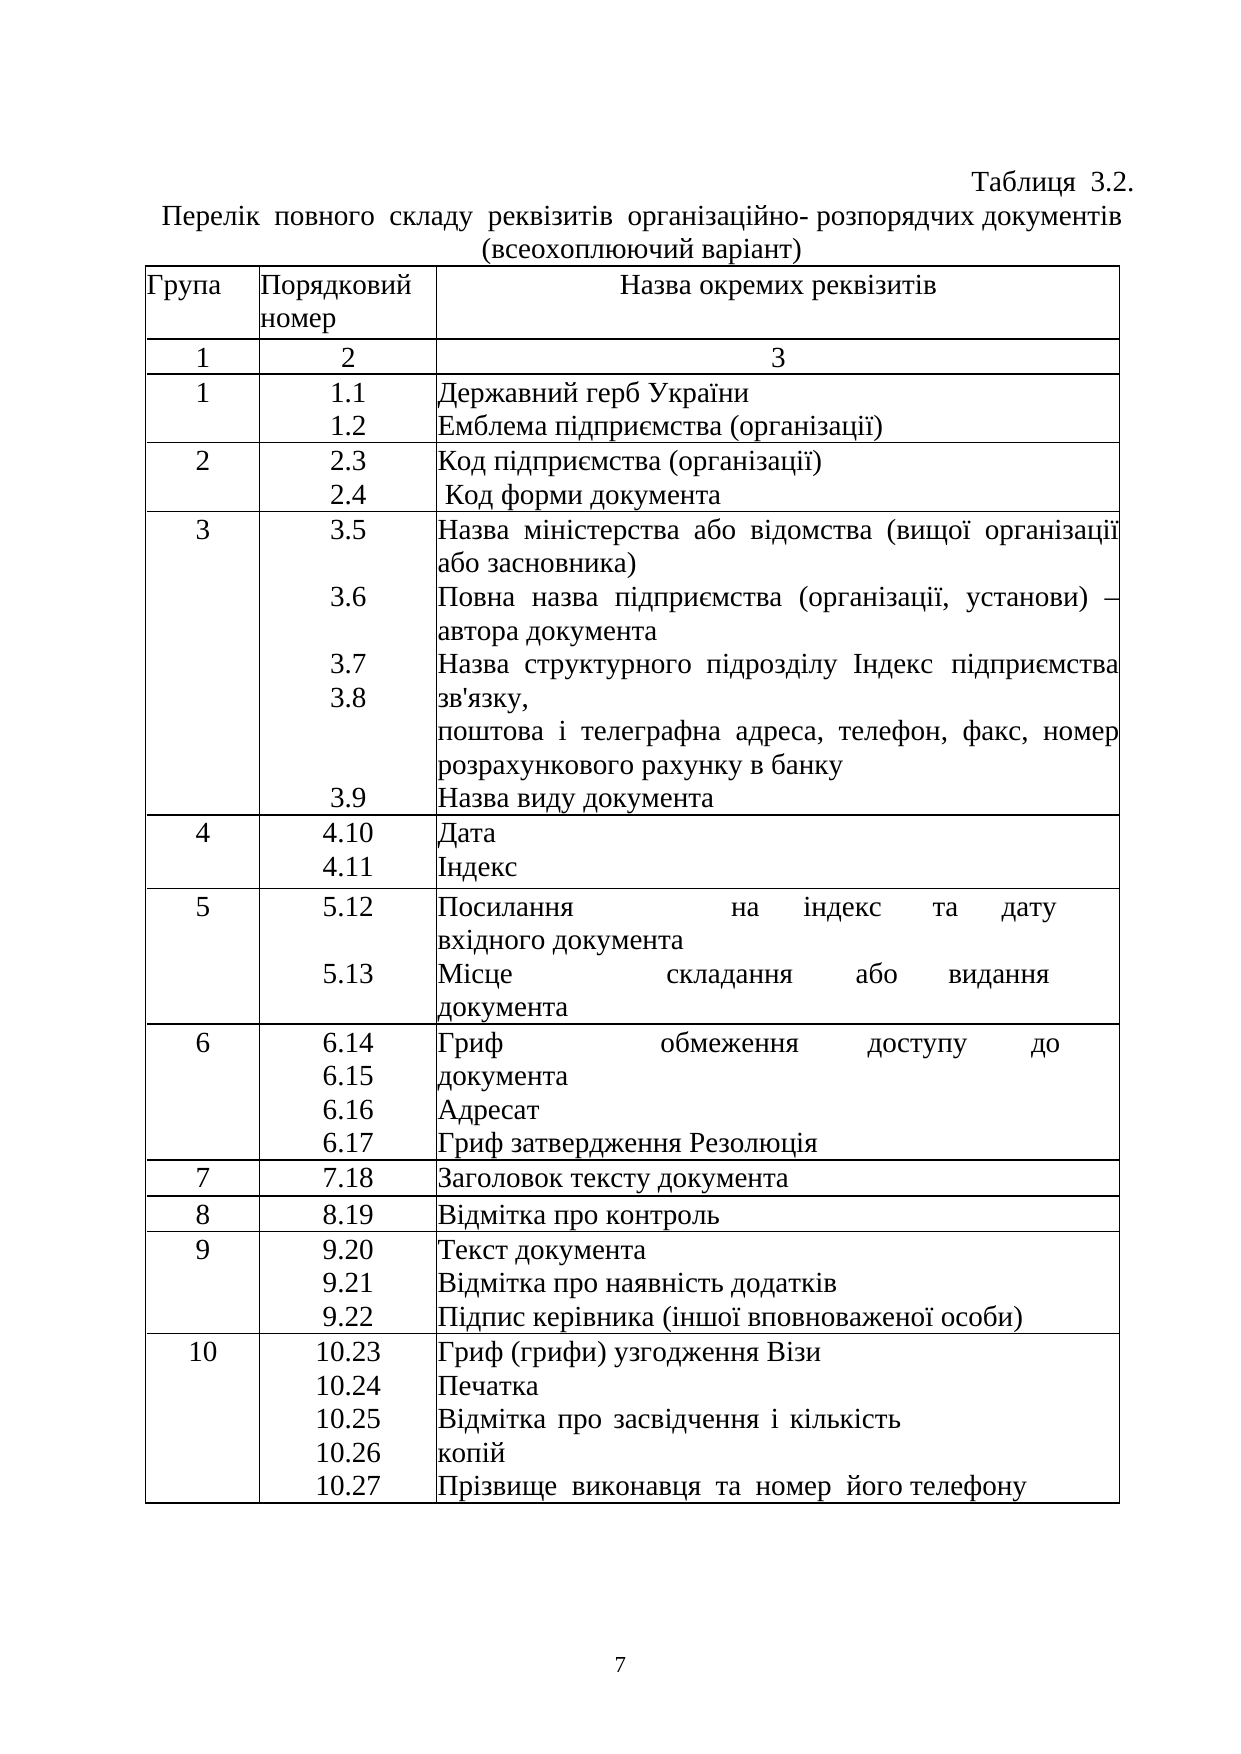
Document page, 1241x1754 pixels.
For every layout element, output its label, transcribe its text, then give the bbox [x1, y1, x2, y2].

table_header Порядковий номер [260, 267, 436, 338]
table_cell 4 [146, 815, 259, 887]
table_cell 1 [146, 374, 259, 442]
table_cell 4.10 4.11 [260, 816, 436, 887]
table_cell 1 [146, 339, 259, 373]
table_cell 10.23 10.24 10.25 10.26 10.27 [260, 1334, 436, 1502]
table_cell 2 [146, 443, 259, 511]
table_cell Заголовок тексту документа [437, 1161, 1119, 1195]
table_cell Посилання на індекс та дату вхідного документа Місце складання або видання документа [437, 889, 1119, 1023]
table_cell 6.14 6.15 6.16 6.17 [260, 1025, 436, 1159]
table_cell Код підприємства (організації) Код форми документа [437, 443, 1119, 511]
table_cell Дата Індекс [437, 816, 1119, 887]
table_cell 8 [146, 1196, 259, 1231]
table_cell 2.3 2.4 [260, 443, 436, 511]
text Tаблиця 3.2. [149, 164, 1134, 198]
table_cell 6 [146, 1024, 259, 1159]
table_cell 5 [146, 889, 259, 1023]
table_cell Назва міністерства або відомства (вищої організації або засновника) Повна назва підприємства (організації, установи) – автора документа Назва структурного підрозділу Індекс підприємства зв'язку, поштова і телеграфна адреса, телефон, факс, номер розрахункового рахунку в банку Назва виду документа [437, 512, 1119, 814]
table_cell Текст документа Відмітка про наявність додатків Підпис керівника (іншої вповноваженої особи) [437, 1232, 1119, 1333]
table_cell 1.1 1.2 [260, 375, 436, 442]
table_cell 9.20 9.21 9.22 [260, 1232, 436, 1333]
table_cell 3 [437, 340, 1119, 373]
table_cell 9 [146, 1232, 259, 1333]
table_cell Гриф обмеження доступу до документа Адресат Гриф затвердження Резолюція [437, 1025, 1119, 1159]
table_cell 3.5 3.6 3.7 3.8 3.9 [260, 512, 436, 814]
table_cell 7 [146, 1160, 259, 1195]
table_cell 3 [146, 512, 259, 814]
table_cell 5.12 5.13 [260, 889, 436, 1023]
text Перелік повного складу реквізитів організаційно- розпорядчих документів (всеохоплюючий варіант) [149, 198, 1134, 265]
table_cell 8.19 [260, 1197, 436, 1231]
table_cell 7.18 [260, 1161, 436, 1195]
table_cell Гриф (грифи) узгодження Візи Печатка Відмітка про засвідчення і кількість копій Прізвище виконавця та номер його телефону [437, 1334, 1119, 1502]
table_cell 10 [146, 1334, 259, 1502]
table_header Група [146, 267, 259, 338]
table_cell Відмітка про контроль [437, 1197, 1119, 1231]
table_header Назва окремих реквізитів [437, 267, 1119, 338]
table_cell 2 [260, 340, 436, 373]
table_cell Державний герб України Емблема підприємства (організації) [437, 375, 1119, 442]
